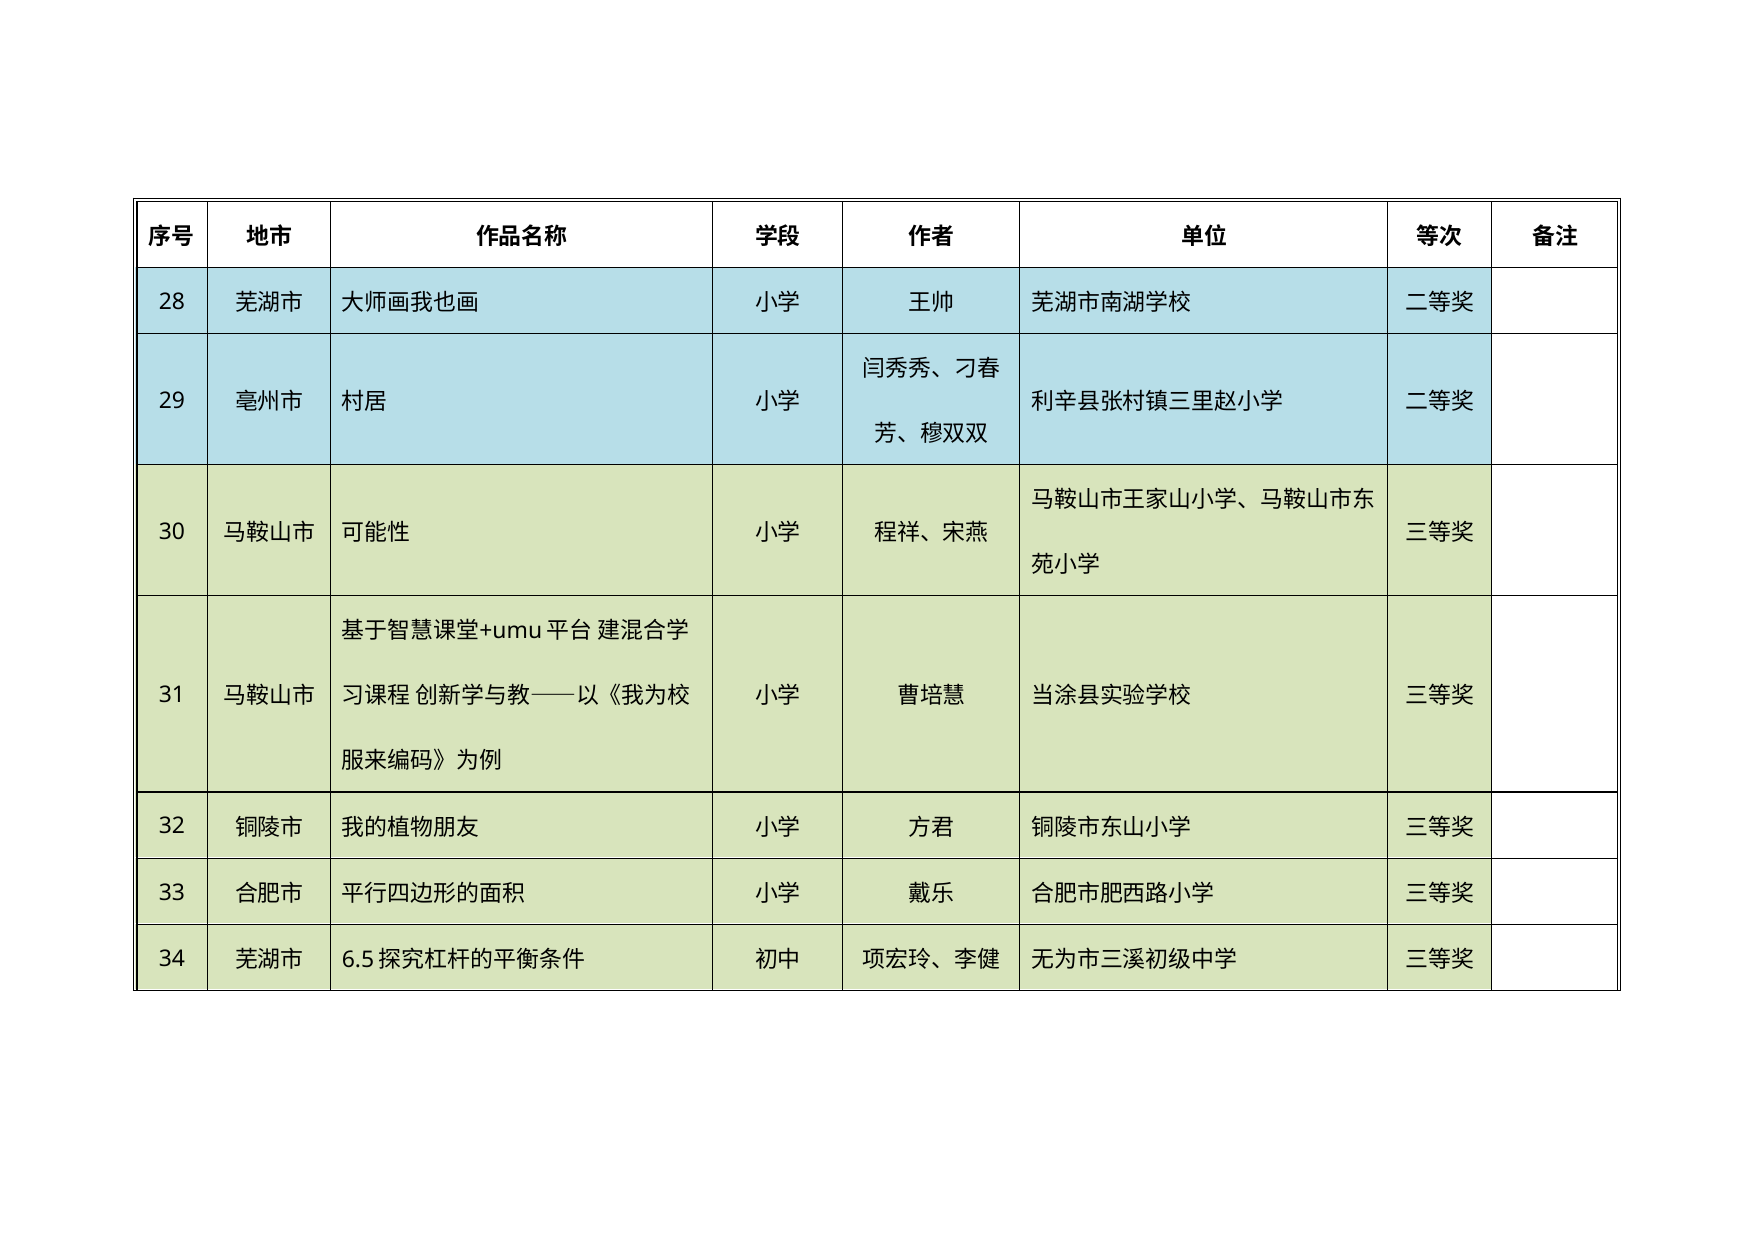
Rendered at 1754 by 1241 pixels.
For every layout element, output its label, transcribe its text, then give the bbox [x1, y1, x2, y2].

table_cell 小学 [713, 859, 842, 923]
table_header 单位 [1020, 202, 1387, 267]
table_cell [1492, 596, 1617, 791]
table_cell 马鞍山市 [208, 465, 330, 595]
table_cell 初中 [713, 925, 842, 989]
table_header 等次 [1388, 202, 1491, 267]
table_cell 利辛县张村镇三里赵小学 [1020, 334, 1387, 464]
table_cell 合肥市肥西路小学 [1020, 859, 1387, 923]
table_cell [1492, 465, 1617, 595]
table_cell 小学 [713, 465, 842, 595]
table_cell 二等奖 [1388, 334, 1491, 464]
table_cell 28 [138, 268, 207, 333]
table_cell 小学 [713, 596, 842, 791]
table_cell [1492, 793, 1617, 857]
table_cell 30 [138, 465, 207, 595]
table_cell 小学 [713, 793, 842, 857]
table_cell 马鞍山市王家山小学、马鞍山市东苑小学 [1020, 465, 1387, 595]
table_cell 马鞍山市 [208, 596, 330, 791]
table_cell 王帅 [843, 268, 1019, 333]
table_header 作品名称 [331, 202, 712, 267]
table_cell 我的植物朋友 [331, 793, 712, 857]
table_cell 二等奖 [1388, 268, 1491, 333]
table_cell 小学 [713, 334, 842, 464]
table_header 学段 [713, 202, 842, 267]
table_cell 基于智慧课堂+umu平台 建混合学习课程 创新学与教——以《我为校服来编码》为例 [331, 596, 712, 791]
table_cell 程祥、宋燕 [843, 465, 1019, 595]
table_cell 村居 [331, 334, 712, 464]
table_cell 芜湖市 [208, 925, 330, 989]
table_cell 三等奖 [1388, 925, 1491, 989]
table_cell 闫秀秀、刁春芳、穆双双 [843, 334, 1019, 464]
table_cell 平行四边形的面积 [331, 859, 712, 923]
table_cell 项宏玲、李健 [843, 925, 1019, 989]
table_cell 小学 [713, 268, 842, 333]
table_cell 戴乐 [843, 859, 1019, 923]
table_cell [1492, 925, 1617, 989]
table_cell 可能性 [331, 465, 712, 595]
table_cell 芜湖市南湖学校 [1020, 268, 1387, 333]
table_cell 铜陵市 [208, 793, 330, 857]
table_cell [1492, 268, 1617, 333]
table_cell 三等奖 [1388, 465, 1491, 595]
table_cell 三等奖 [1388, 596, 1491, 791]
table_header 备注 [1492, 202, 1617, 267]
table_cell 31 [138, 596, 207, 791]
table_cell [1492, 334, 1617, 464]
table_cell 三等奖 [1388, 793, 1491, 857]
table_cell 34 [138, 925, 207, 989]
table_cell [1492, 859, 1617, 923]
table_cell 32 [138, 793, 207, 857]
table_cell 33 [138, 859, 207, 923]
table_cell 铜陵市东山小学 [1020, 793, 1387, 857]
table_cell 合肥市 [208, 859, 330, 923]
table_cell 无为市三溪初级中学 [1020, 925, 1387, 989]
table_cell 芜湖市 [208, 268, 330, 333]
table_cell 29 [138, 334, 207, 464]
table_header 地市 [208, 202, 330, 267]
table_cell 6.5探究杠杆的平衡条件 [331, 925, 712, 989]
table_header 序号 [138, 202, 207, 267]
table_cell 大师画我也画 [331, 268, 712, 333]
table_cell 亳州市 [208, 334, 330, 464]
table_header 作者 [843, 202, 1019, 267]
table_cell 曹培慧 [843, 596, 1019, 791]
table_cell 三等奖 [1388, 859, 1491, 923]
table_cell 当涂县实验学校 [1020, 596, 1387, 791]
table_cell 方君 [843, 793, 1019, 857]
